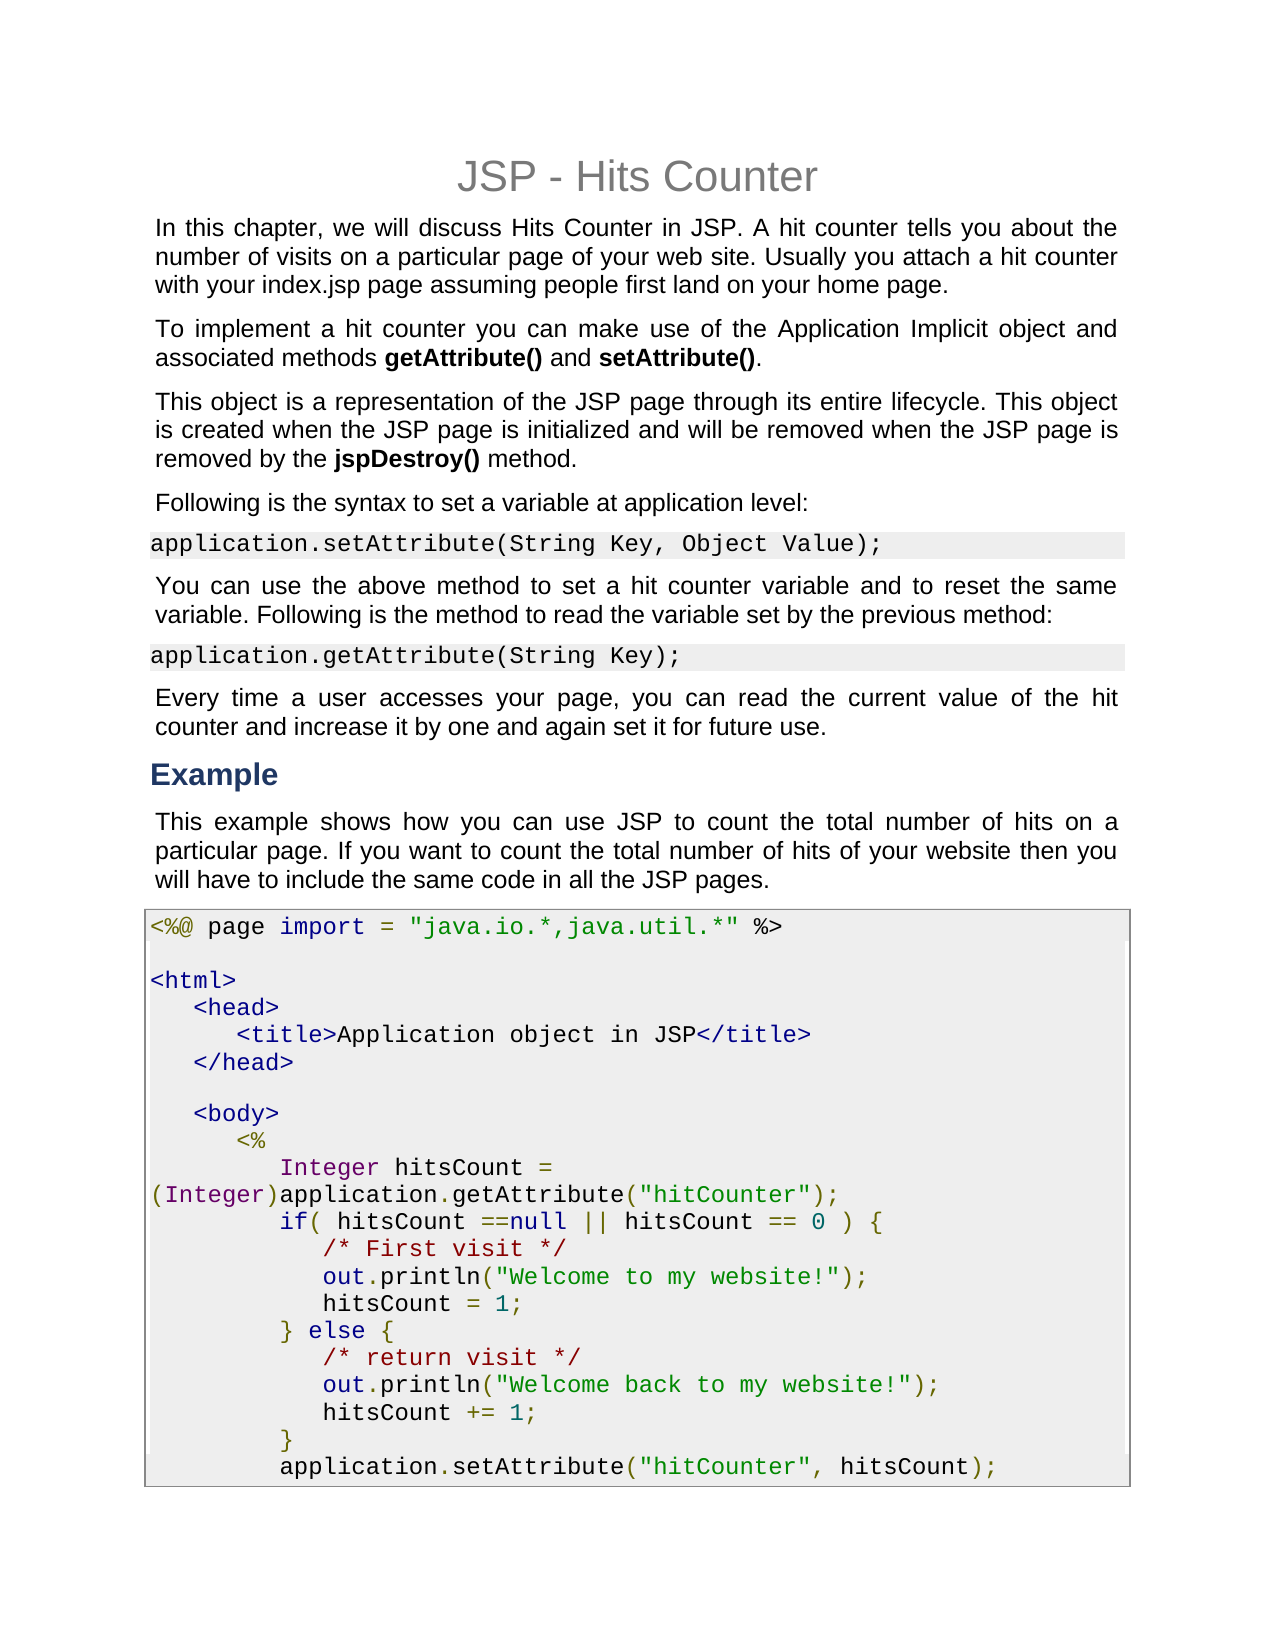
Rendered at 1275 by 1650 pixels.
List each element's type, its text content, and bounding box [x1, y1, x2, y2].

text out.println("Welcome to my website!"); [150, 1264, 1125, 1291]
text application.getAttribute(String Key); [150, 644, 1125, 671]
text out.println("Welcome back to my website!"); [150, 1373, 1125, 1400]
text This example shows how you can use JSP to count the total number of hits on a particular page. If you want to count the total number of hits of your website then you will have to include the same code in all the JSP pages. [155, 807, 1120, 893]
text <body> [150, 1101, 1125, 1128]
text } else { [150, 1318, 1125, 1346]
text <title>Application object in JSP</title> [150, 1023, 1125, 1050]
text /* return visit */ [150, 1346, 1125, 1373]
text To implement a hit counter you can make use of the Application Implicit object and associated methods getAttribute() and setAttribute(). [155, 314, 1120, 372]
text Integer hitsCount = (Integer)application.getAttribute("hitCounter"); [150, 1155, 1125, 1210]
subtitle Example [150, 756, 1125, 792]
text In this chapter, we will discuss Hits Counter in JSP. A hit counter tells you about the number of visits on a particular page of your web site. Usually you attach a hit counter with your index.jsp page assuming people first land on your home page. [155, 213, 1120, 299]
subtitle JSP - Hits Counter [150, 150, 1125, 200]
text </head> [150, 1050, 1125, 1077]
text application.setAttribute("hitCounter", hitsCount); [146, 1449, 1129, 1486]
text This object is a representation of the JSP page through its entire lifecycle. This object is created when the JSP page is initialized and will be removed when the JSP page is removed by the jspDestroy() method. [155, 387, 1120, 473]
text if( hitsCount ==null || hitsCount == 0 ) { [150, 1210, 1125, 1237]
text hitsCount = 1; [150, 1291, 1125, 1318]
text <%@ page import = "java.io.*,java.util.*" %> [146, 910, 1129, 941]
text } [150, 1427, 1125, 1449]
text Every time a user accesses your page, you can read the current value of the hit counter and increase it by one and again set it for future use. [155, 683, 1120, 741]
text <head> [150, 996, 1125, 1023]
text <html> [150, 968, 1125, 996]
text application.setAttribute(String Key, Object Value); [150, 532, 1125, 559]
text hitsCount += 1; [150, 1400, 1125, 1427]
text <% [150, 1128, 1125, 1155]
text You can use the above method to set a hit counter variable and to reset the same variable. Following is the method to read the variable set by the previous method: [155, 571, 1120, 629]
text Following is the syntax to set a variable at application level: [155, 488, 1120, 517]
text /* First visit */ [150, 1237, 1125, 1264]
